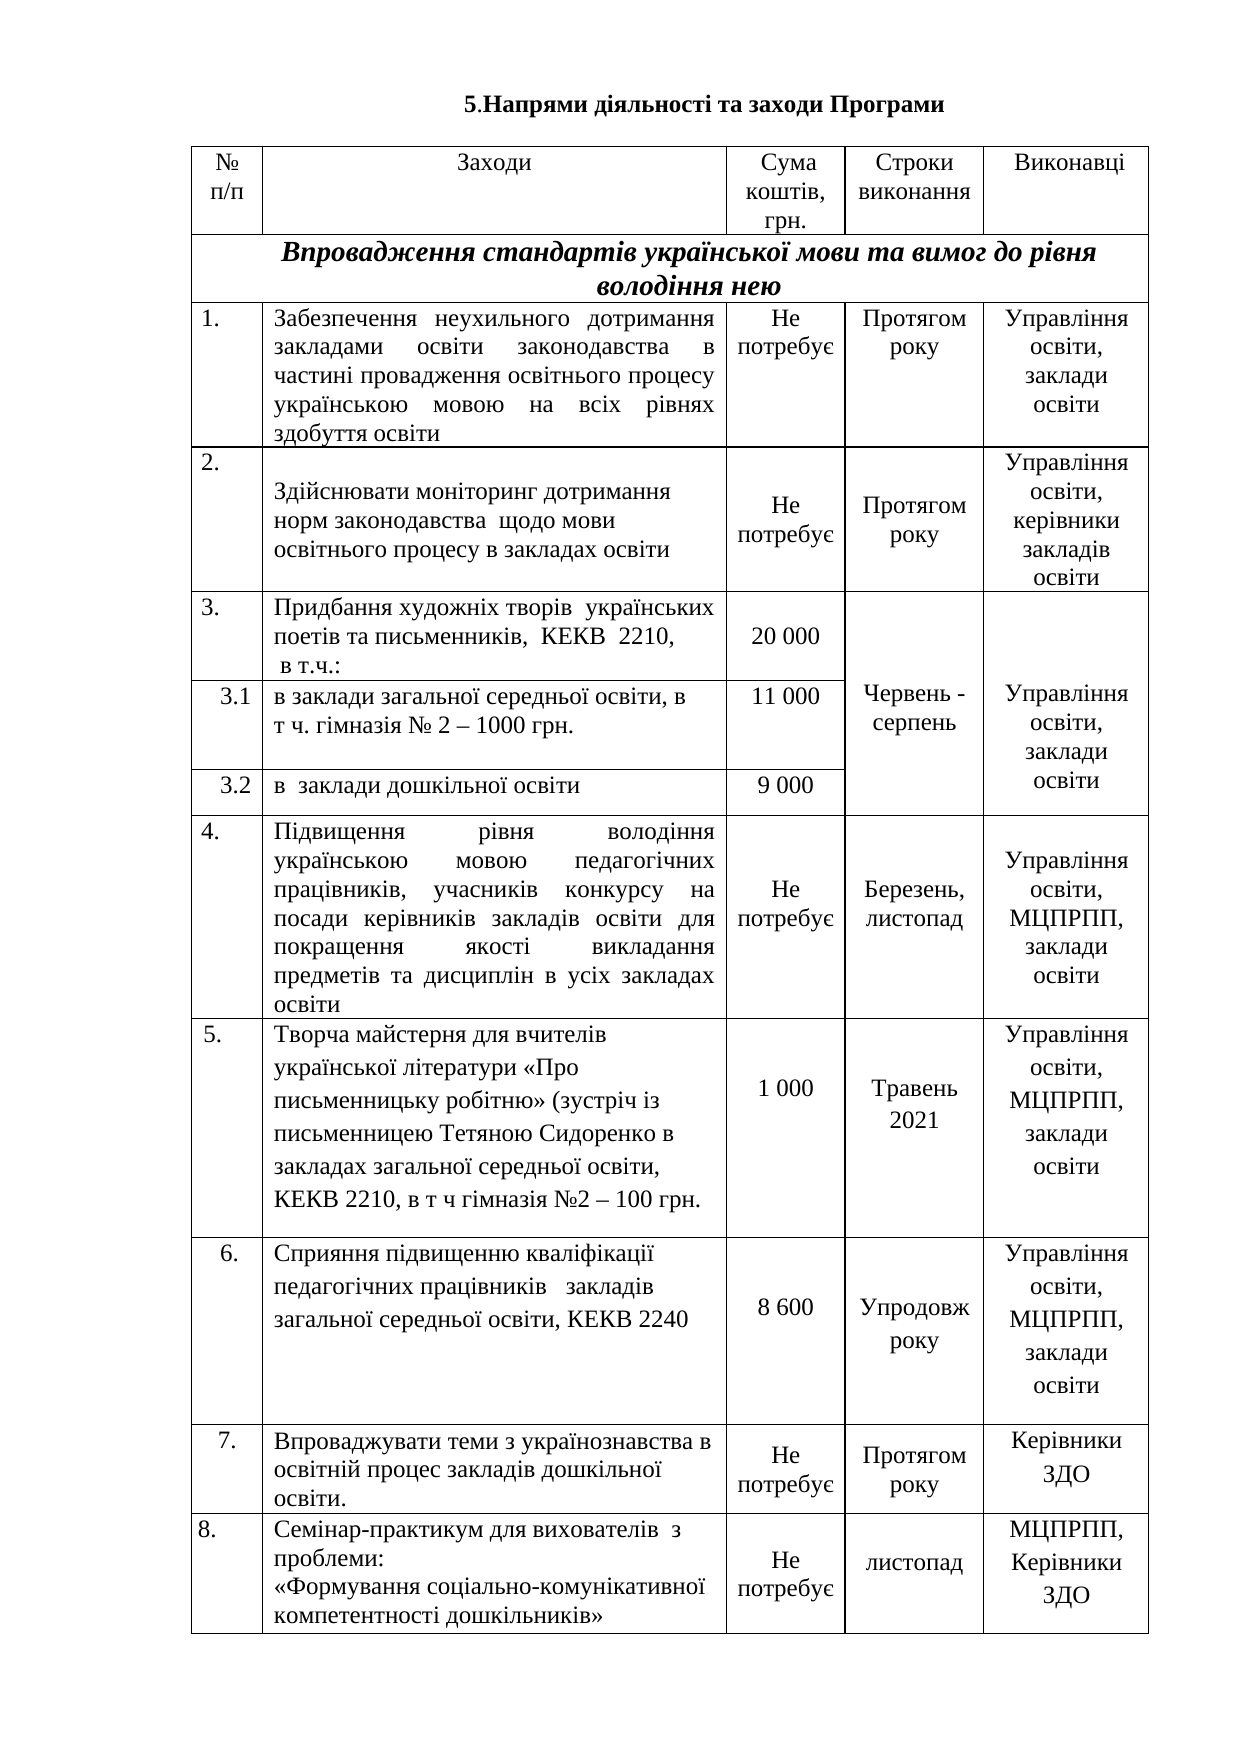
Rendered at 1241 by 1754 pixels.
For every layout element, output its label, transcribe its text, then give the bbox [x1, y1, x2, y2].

table_header Заходи [263, 147, 726, 233]
text 5.Напрями діяльності та заходи Програми [159, 89, 1181, 117]
table_cell в заклади загальної середньої освіти, в т ч. гімназія № 2 – 1000 грн. [263, 681, 726, 769]
table_cell Семінар-практикум для вихователів з проблеми: «Формування соціально-комунікативної компетентності дошкільників» [263, 1514, 726, 1633]
table_cell 9 000 [727, 770, 844, 815]
table_cell Впровадження стандартів української мови та вимог до рівня володіння нею [192, 235, 1148, 302]
table_cell Управління освіти, заклади освіти [984, 303, 1148, 446]
table_cell Не потребує [727, 303, 844, 446]
table_cell 1 000 [727, 1019, 844, 1237]
table_cell Протягом року [846, 1425, 983, 1513]
table_header № п/п [192, 147, 262, 233]
table_cell 11 000 [727, 681, 844, 769]
table_cell Управління освіти, заклади освіти [984, 592, 1148, 815]
table_cell в заклади дошкільної освіти [263, 770, 726, 815]
table_cell Червень - серпень [846, 592, 983, 815]
table_cell [192, 448, 262, 591]
table_cell Впроваджувати теми з українознавства в освітній процес закладів дошкільної освіти. [263, 1425, 726, 1513]
table_cell Не потребує [727, 1425, 844, 1513]
table_cell Керівники ЗДО [984, 1425, 1148, 1513]
table_cell [192, 303, 262, 446]
table_cell [192, 1514, 262, 1633]
table_cell Управління освіти, МЦПРПП, заклади освіти [984, 816, 1148, 1018]
table_header Виконавці [984, 147, 1148, 233]
table_cell Сприяння підвищенню кваліфікації педагогічних працівників закладів загальної середньої освіти, КЕКВ 2240 [263, 1238, 726, 1424]
table_cell Управління освіти, керівники закладів освіти [984, 448, 1148, 591]
table_cell Березень, листопад [846, 816, 983, 1018]
table_cell 3.2 [192, 770, 262, 815]
table_cell Упродовж року [846, 1238, 983, 1424]
table_cell [192, 1019, 262, 1237]
table_cell Управління освіти, МЦПРПП, заклади освіти [984, 1238, 1148, 1424]
table_cell МЦПРПП, Керівники ЗДО [984, 1514, 1148, 1633]
table_cell [192, 592, 262, 680]
table_cell 3.1 [192, 681, 262, 769]
table_cell [192, 816, 262, 1018]
table_cell [192, 1238, 262, 1424]
table_cell [192, 1425, 262, 1513]
table_cell листопад [846, 1514, 983, 1633]
table_cell Не потребує [727, 816, 844, 1018]
table_cell Протягом року [846, 303, 983, 446]
table_cell Здійснювати моніторинг дотримання норм законодавства щодо мови освітнього процесу в закладах освіти [263, 448, 726, 591]
table_cell Травень 2021 [846, 1019, 983, 1237]
table_cell Придбання художніх творів українських поетів та письменників, КЕКВ 2210, в т.ч.: [263, 592, 726, 680]
table_cell Протягом року [846, 448, 983, 591]
table_cell Творча майстерня для вчителів української літератури «Про письменницьку робітню» (зустріч із письменницею Тетяною Сидоренко в закладах загальної середньої освіти, КЕКВ 2210, в т ч гімназія №2 – 100 грн. [263, 1019, 726, 1237]
table_cell Не потребує [727, 448, 844, 591]
table_cell 20 000 [727, 592, 844, 680]
table_cell 8 600 [727, 1238, 844, 1424]
table_cell Управління освіти, МЦПРПП, заклади освіти [984, 1019, 1148, 1237]
table_cell Забезпечення неухильного дотримання закладами освіти законодавства в частині провадження освітнього процесу українською мовою на всіх рівнях здобуття освіти [263, 303, 726, 446]
table_cell Не потребує [727, 1514, 844, 1633]
table_header Сума коштів, грн. [727, 147, 844, 233]
table_cell Підвищення рівня володіння українською мовою педагогічних працівників, учасників конкурсу на посади керівників закладів освіти для покращення якості викладання предметів та дисциплін в усіх закладах освіти [263, 816, 726, 1018]
table_header Строки виконання [846, 147, 983, 233]
